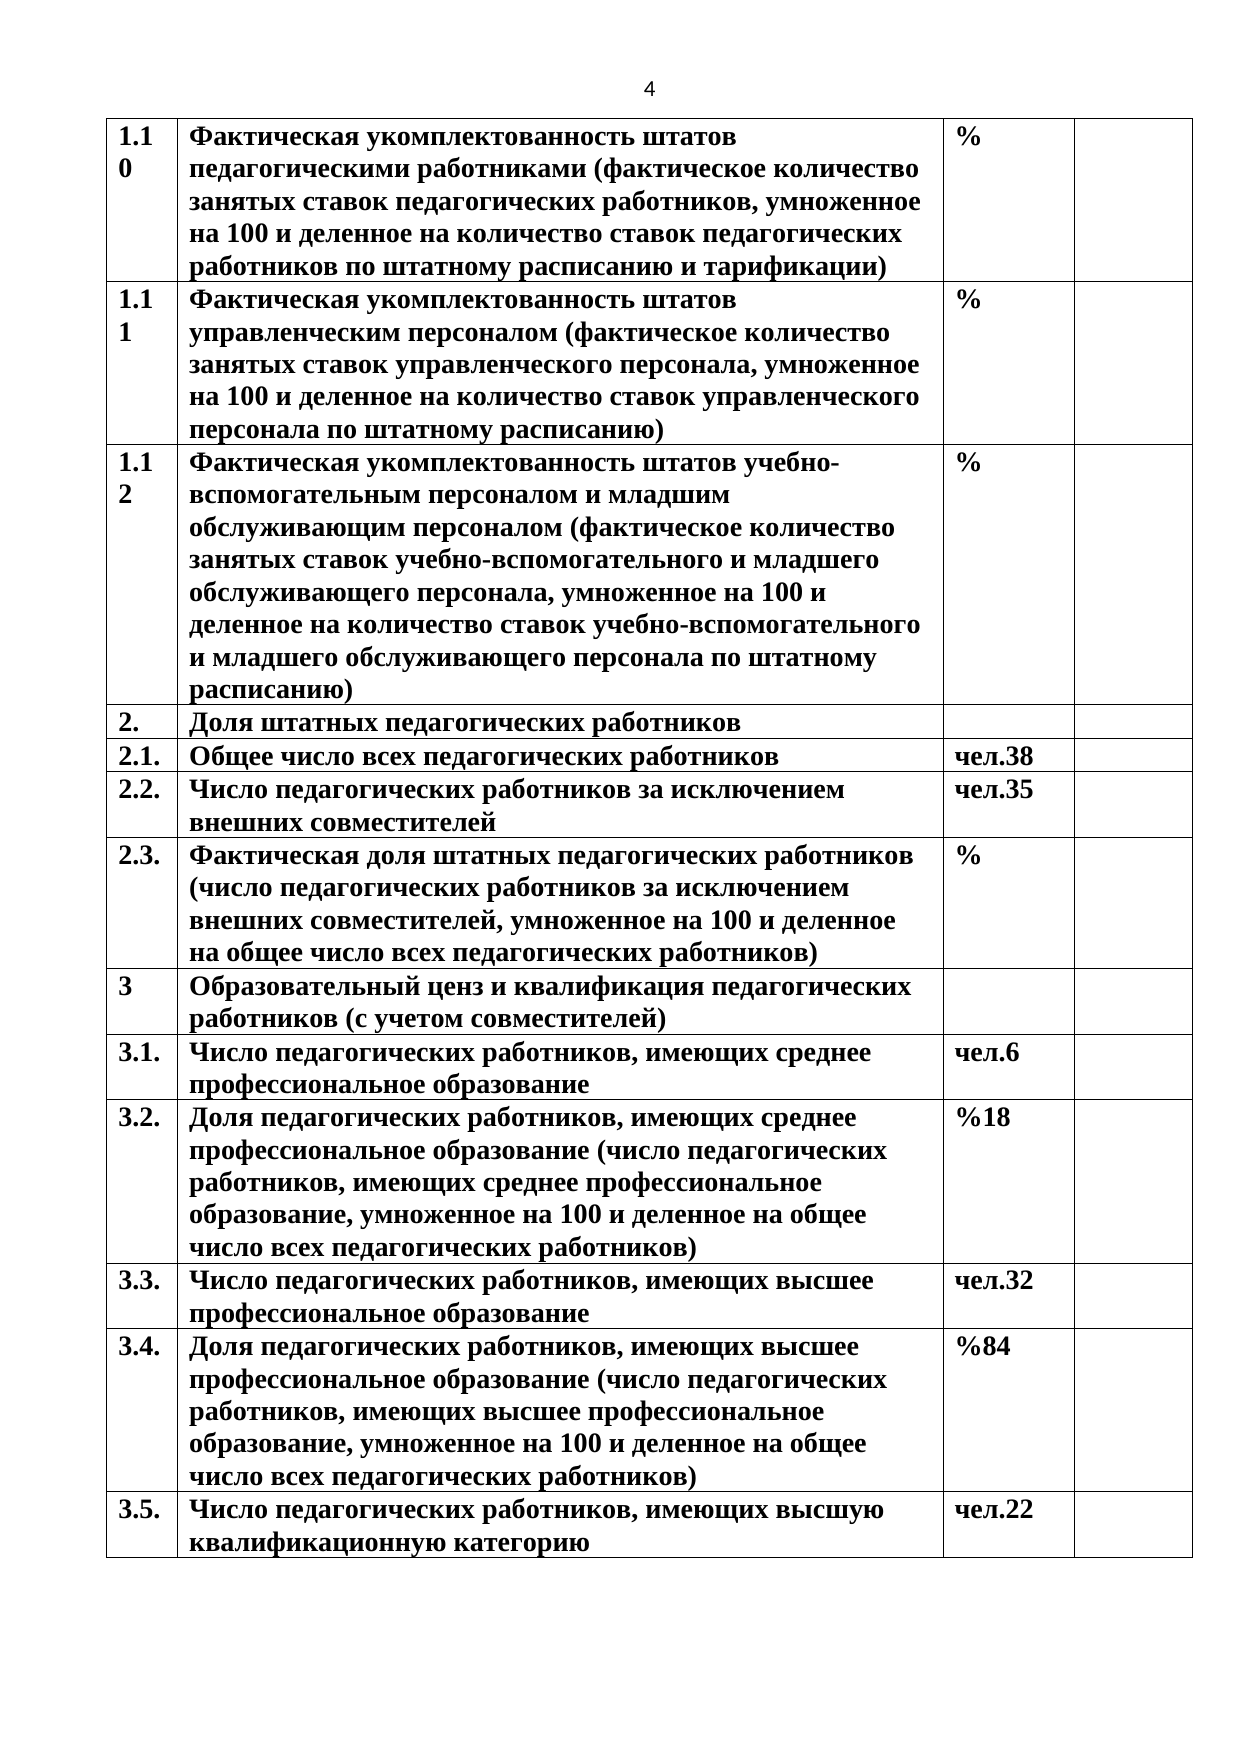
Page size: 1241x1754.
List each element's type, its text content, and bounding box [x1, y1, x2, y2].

table_cell чел.6 [944, 1035, 1074, 1099]
table_cell Доля педагогических работников, имеющих среднее профессиональное образование (число педагогических работников, имеющих среднее профессиональное образование, умноженное на 100 и деленное на общее число всех педагогических работников) [178, 1100, 943, 1262]
table_cell 2.3. [107, 838, 177, 968]
table_cell Доля штатных педагогических работников [178, 705, 943, 738]
table_cell чел.32 [944, 1264, 1074, 1328]
table_cell 3.2. [107, 1100, 177, 1262]
table_cell [944, 705, 1074, 738]
table_cell [1075, 838, 1192, 968]
table_cell Доля педагогических работников, имеющих высшее профессиональное образование (число педагогических работников, имеющих высшее профессиональное образование, умноженное на 100 и деленное на общее число всех педагогических работников) [178, 1329, 943, 1491]
table_cell Общее число всех педагогических работников [178, 739, 943, 771]
table_cell чел.22 [944, 1492, 1074, 1557]
table_cell % [944, 282, 1074, 444]
table_cell 3.5. [107, 1492, 177, 1557]
table_cell Число педагогических работников за исключением внешних совместителей [178, 772, 943, 837]
table_cell [1075, 1264, 1192, 1328]
table_cell 3.3. [107, 1264, 177, 1328]
table_cell Образовательный ценз и квалификация педагогических работников (с учетом совместителей) [178, 969, 943, 1033]
table_cell [1075, 445, 1192, 704]
table_cell [1075, 969, 1192, 1033]
table_cell Фактическая укомплектованность штатов управленческим персоналом (фактическое количество занятых ставок управленческого персонала, умноженное на 100 и деленное на количество ставок управленческого персонала по штатному расписанию) [178, 282, 943, 444]
table_cell 1.11 [107, 282, 177, 444]
table_cell чел.35 [944, 772, 1074, 837]
table_cell 3.1. [107, 1035, 177, 1099]
table_cell Фактическая укомплектованность штатов педагогическими работниками (фактическое количество занятых ставок педагогических работников, умноженное на 100 и деленное на количество ставок педагогических работников по штатному расписанию и тарификации) [178, 119, 943, 281]
table_cell %18 [944, 1100, 1074, 1262]
table_cell [1075, 705, 1192, 738]
table_cell [1075, 282, 1192, 444]
table_cell [1075, 1100, 1192, 1262]
table_cell %84 [944, 1329, 1074, 1491]
table_cell [1075, 772, 1192, 837]
table_cell [1075, 739, 1192, 771]
table_cell [1075, 1492, 1192, 1557]
table_cell Число педагогических работников, имеющих среднее профессиональное образование [178, 1035, 943, 1099]
table_cell 2. [107, 705, 177, 738]
table_cell чел.38 [944, 739, 1074, 771]
table_cell [1075, 1035, 1192, 1099]
table_cell 2.1. [107, 739, 177, 771]
table_cell 1.12 [107, 445, 177, 704]
table_cell % [944, 838, 1074, 968]
table_cell Фактическая укомплектованность штатов учебно-вспомогательным персоналом и младшим обслуживающим персоналом (фактическое количество занятых ставок учебно-вспомогательного и младшего обслуживающего персонала, умноженное на 100 и деленное на количество ставок учебно-вспомогательного и младшего обслуживающего персонала по штатному расписанию) [178, 445, 943, 704]
table_cell Число педагогических работников, имеющих высшее профессиональное образование [178, 1264, 943, 1328]
table_cell 3.4. [107, 1329, 177, 1491]
table_cell 3 [107, 969, 177, 1033]
table_cell [1075, 1329, 1192, 1491]
table_cell % [944, 445, 1074, 704]
table_cell % [944, 119, 1074, 281]
table_cell [1075, 119, 1192, 281]
table_cell [944, 969, 1074, 1033]
table_cell 1.10 [107, 119, 177, 281]
table_cell Фактическая доля штатных педагогических работников (число педагогических работников за исключением внешних совместителей, умноженное на 100 и деленное на общее число всех педагогических работников) [178, 838, 943, 968]
table_cell 2.2. [107, 772, 177, 837]
table_cell Число педагогических работников, имеющих высшую квалификационную категорию [178, 1492, 943, 1557]
